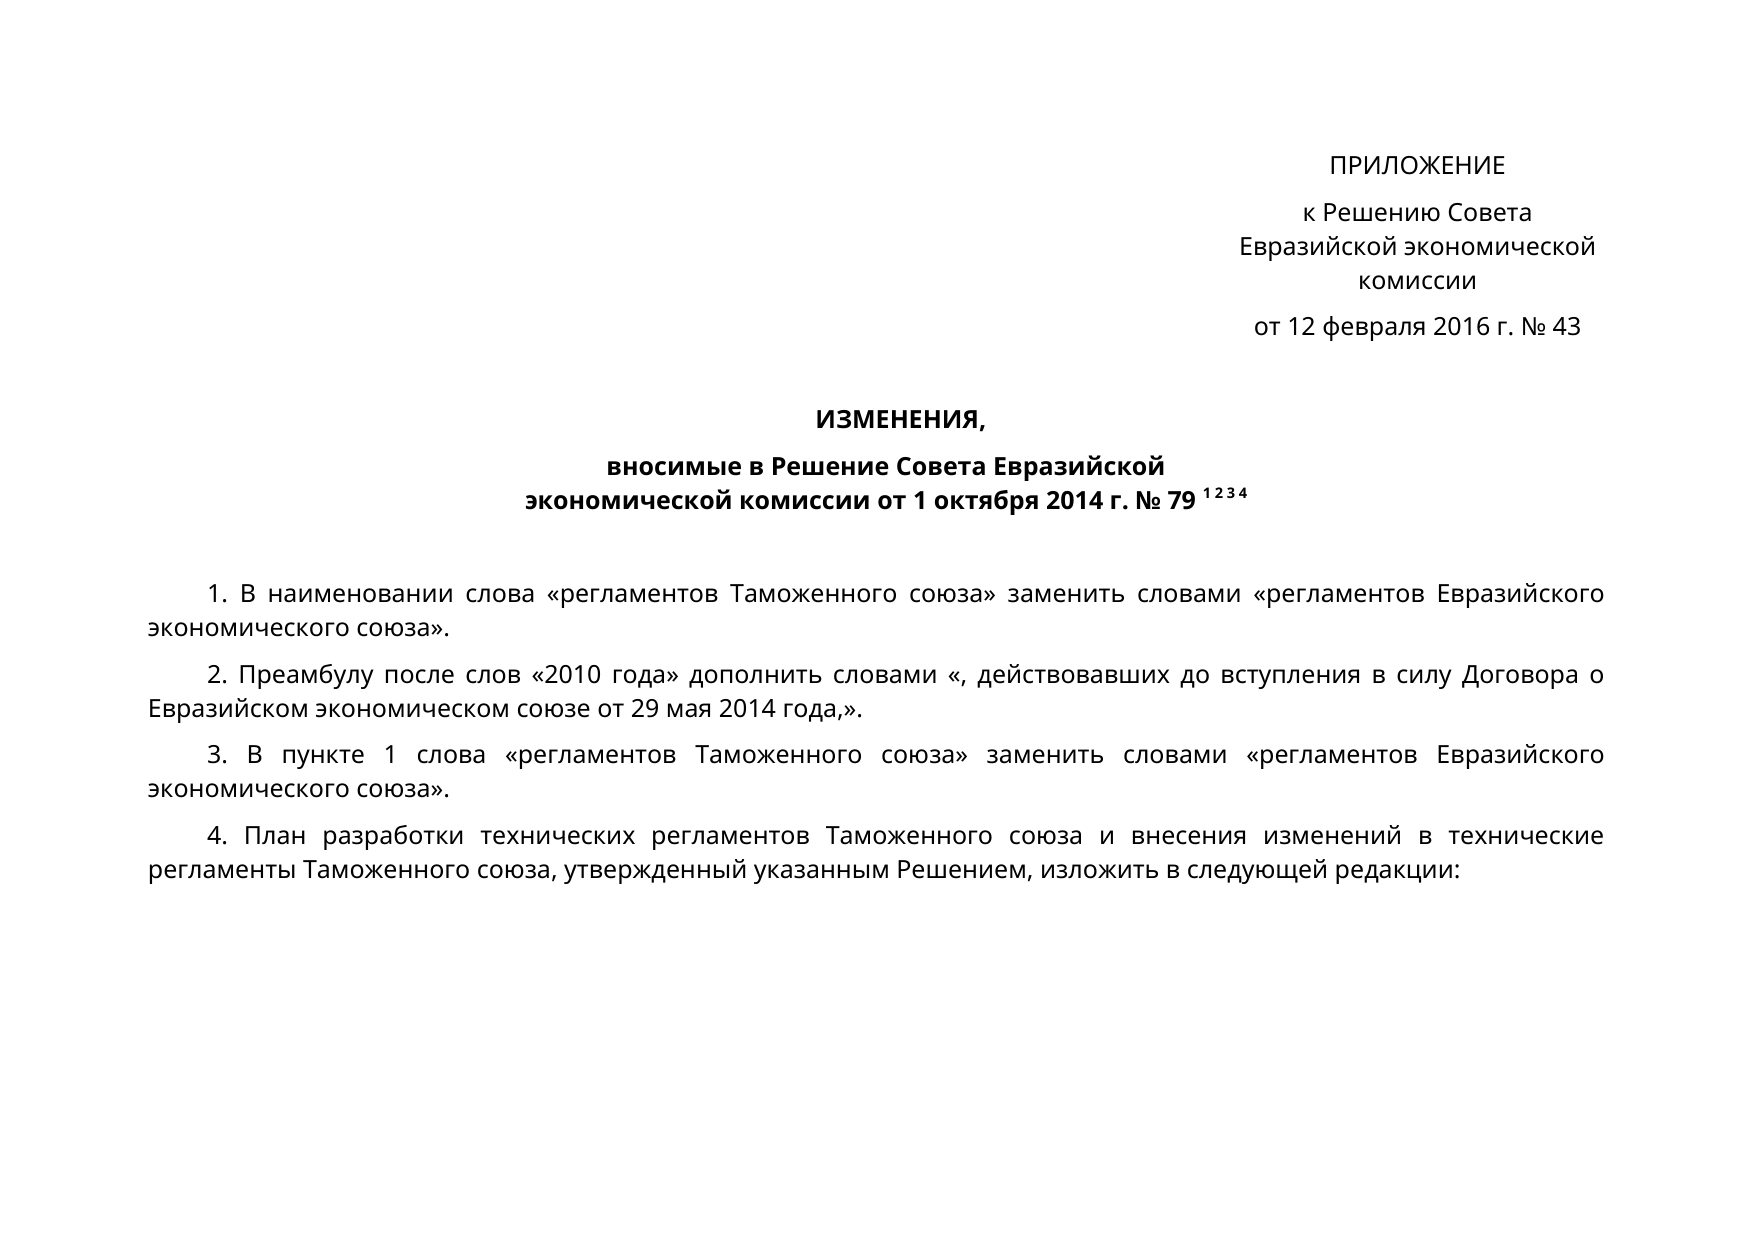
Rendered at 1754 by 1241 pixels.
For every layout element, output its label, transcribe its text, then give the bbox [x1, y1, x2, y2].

text к Решению Совета Евразийской экономической комиссии [1226, 194, 1609, 296]
text ИЗМЕНЕНИЯ, [473, 402, 1329, 436]
text ПРИЛОЖЕНИЕ [1226, 148, 1609, 182]
text вносимые в Решение Совета Евразийской экономической комиссии от 1 октября 2014 г. № 79 1 2 3 4 [502, 449, 1270, 517]
text от 12 февраля 2016 г. № 43 [1226, 309, 1609, 343]
text 1. В наименовании слова «регламентов Таможенного союза» заменить словами «регламентов Евразийского экономического союза». [148, 576, 1606, 644]
text 3. В пункте 1 слова «регламентов Таможенного союза» заменить словами «регламентов Евразийского экономического союза». [148, 737, 1606, 805]
text 4. План разработки технических регламентов Таможенного союза и внесения изменений в технические регламенты Таможенного союза, утвержденный указанным Решением, изложить в следующей редакции: [148, 818, 1606, 886]
text 2. Преамбулу после слов «2010 года» дополнить словами «, действовавших до вступления в силу Договора о Евразийском экономическом союзе от 29 мая 2014 года,». [148, 656, 1606, 724]
